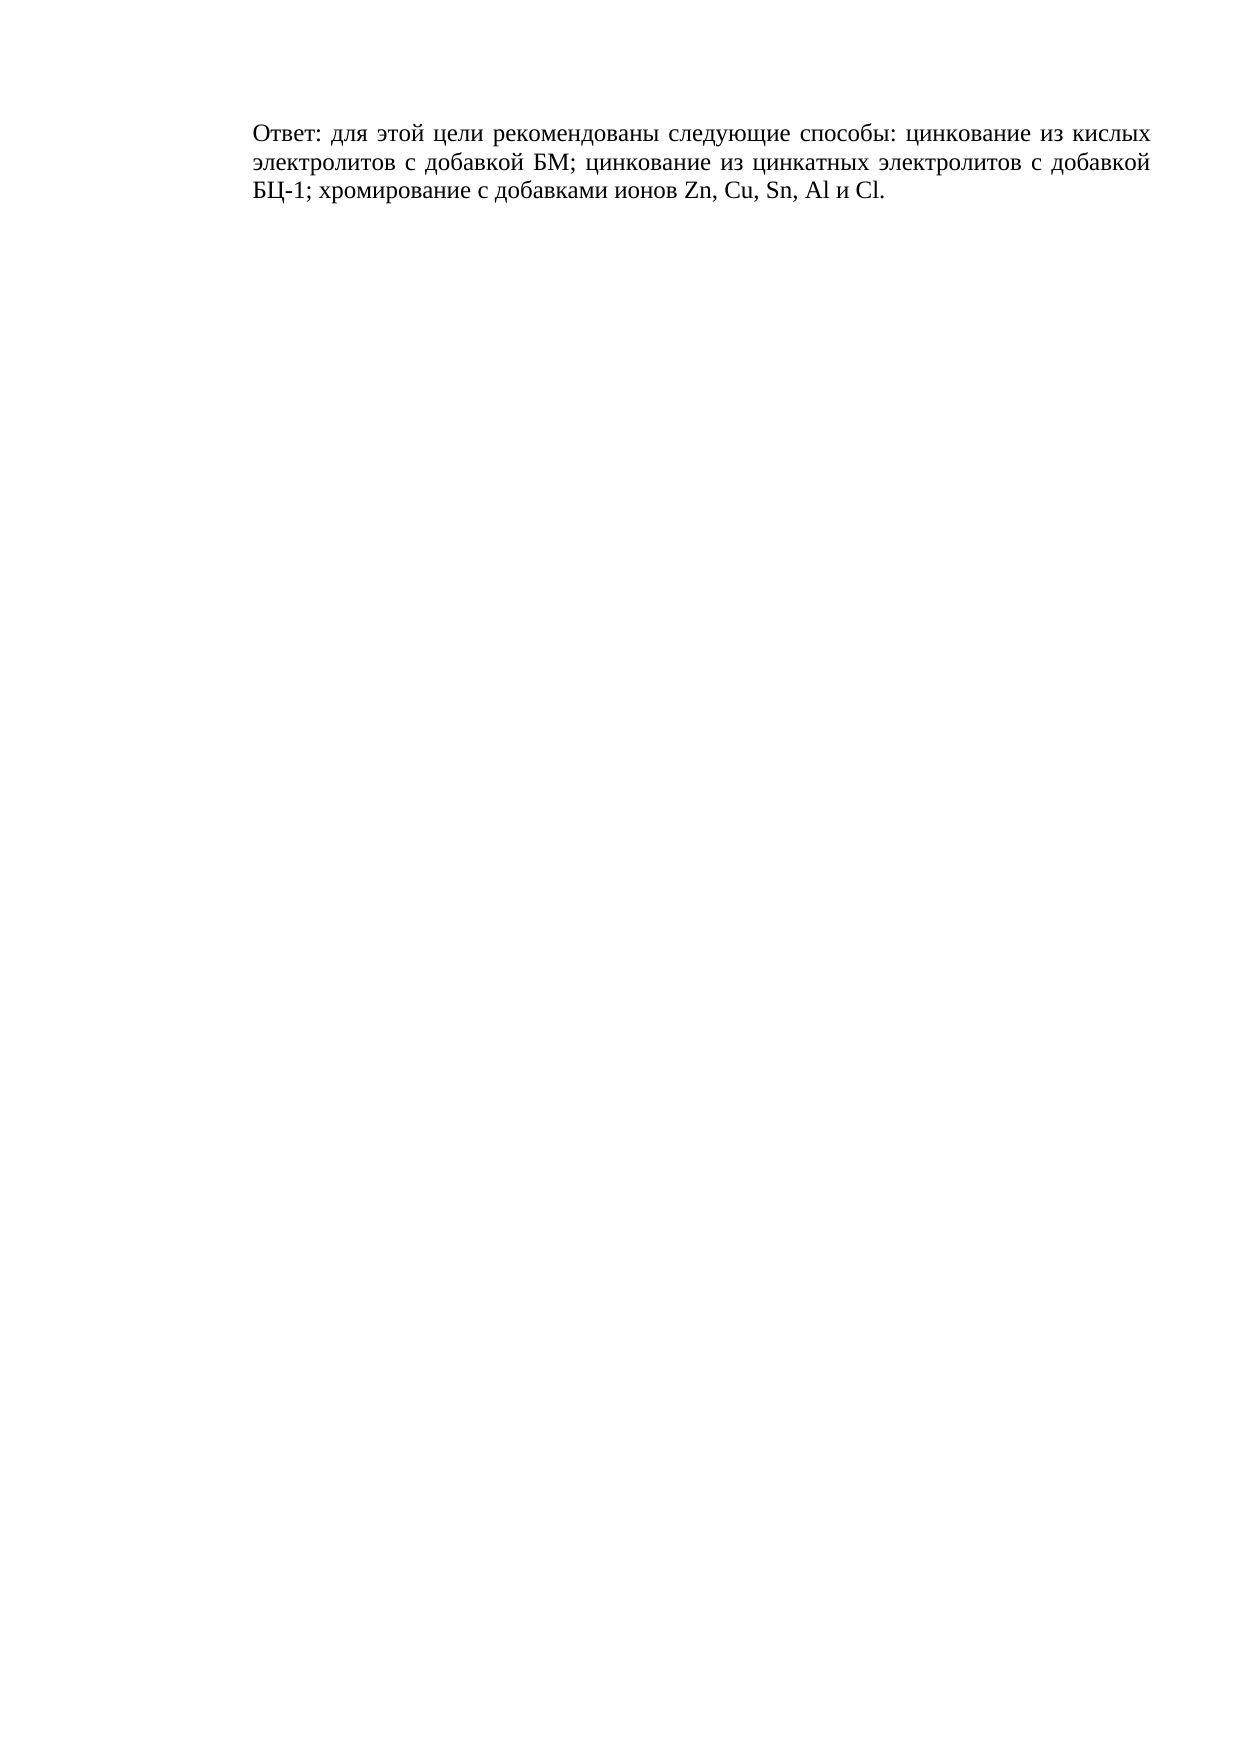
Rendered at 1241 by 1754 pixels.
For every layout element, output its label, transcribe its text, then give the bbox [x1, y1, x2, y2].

list Ответ: для этой цели рекомендованы следующие способы: цинкование из кислых электролитов с добавкой БМ; цинкование из цинкатных электролитов с добавкой БЦ-1; хромирование с добавками ионов Zn, Cu, Sn, Al и Cl. [252, 118, 1152, 204]
